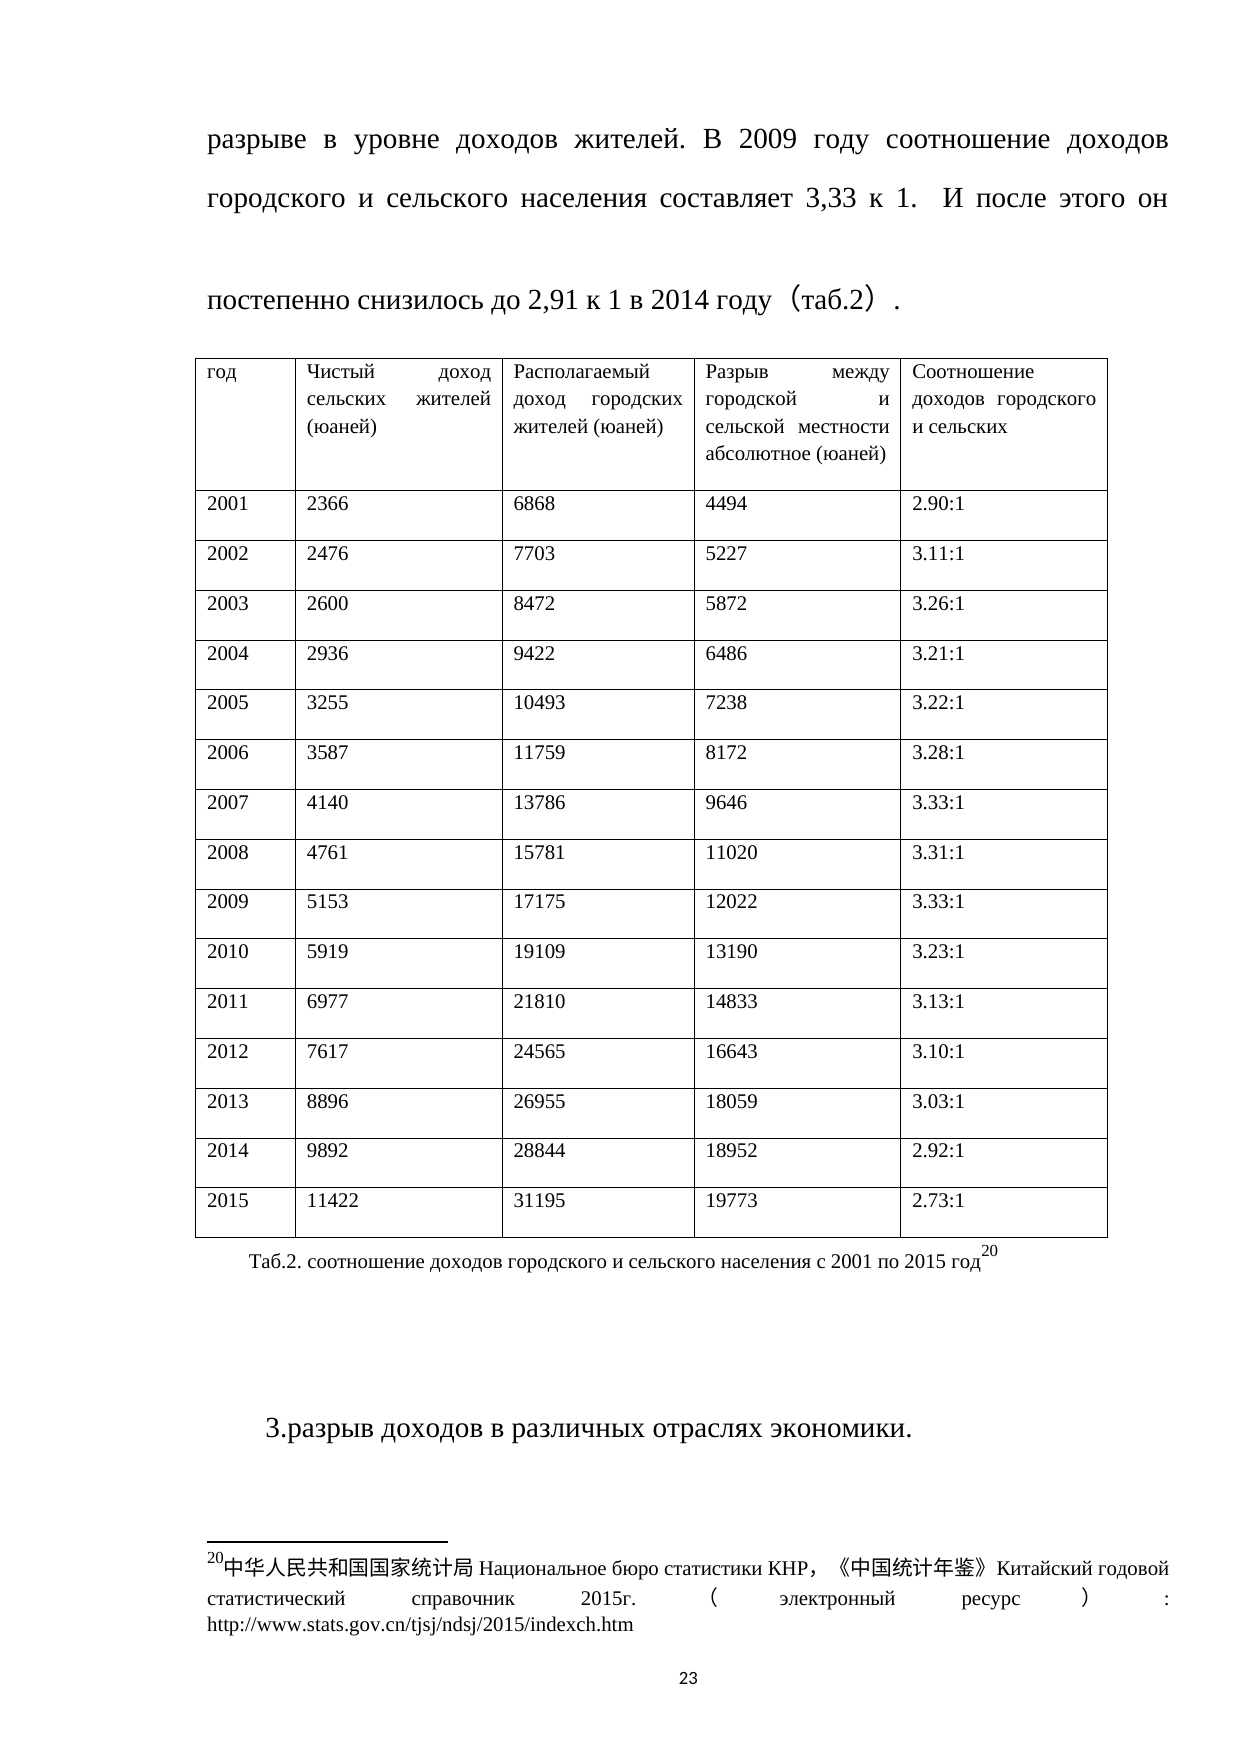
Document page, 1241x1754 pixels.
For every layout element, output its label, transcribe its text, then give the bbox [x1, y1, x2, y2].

table_cell 2600 [296, 591, 502, 639]
table_cell 24565 [503, 1039, 694, 1088]
table_cell 2011 [196, 989, 295, 1038]
table_cell 8172 [695, 740, 900, 789]
table_cell 2015 [196, 1188, 295, 1237]
table_cell 31195 [503, 1188, 694, 1237]
table_cell 5227 [695, 541, 900, 590]
table_cell 17175 [503, 890, 694, 938]
table_cell 7703 [503, 541, 694, 590]
table_cell 11020 [695, 840, 900, 888]
table_cell 2004 [196, 641, 295, 689]
table_cell 3.10:1 [901, 1039, 1107, 1088]
table_cell 2001 [196, 491, 295, 540]
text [207, 118, 1169, 336]
table_cell 2936 [296, 641, 502, 689]
table_cell 4140 [296, 790, 502, 839]
table_cell 5872 [695, 591, 900, 639]
table_cell 21810 [503, 989, 694, 1038]
table_cell 2008 [196, 840, 295, 888]
table_cell 2366 [296, 491, 502, 540]
table_cell 2007 [196, 790, 295, 839]
table_cell 16643 [695, 1039, 900, 1088]
table_cell 2.73:1 [901, 1188, 1107, 1237]
table_cell 11422 [296, 1188, 502, 1237]
table_cell 18952 [695, 1139, 900, 1187]
table_cell 6868 [503, 491, 694, 540]
table_cell 2010 [196, 939, 295, 988]
table_cell 12022 [695, 890, 900, 938]
table_header Разрыв между городской и сельской местности абсолютное (юаней) [695, 359, 900, 490]
table_cell 9646 [695, 790, 900, 839]
table_cell 5153 [296, 890, 502, 938]
table_cell 14833 [695, 989, 900, 1038]
table_cell 2013 [196, 1089, 295, 1137]
table_cell 3.33:1 [901, 890, 1107, 938]
table_cell 3.26:1 [901, 591, 1107, 639]
table_cell 4761 [296, 840, 502, 888]
table_cell 3.23:1 [901, 939, 1107, 988]
table_cell 3.31:1 [901, 840, 1107, 888]
table_cell 7238 [695, 690, 900, 739]
text Таб.2. соотношение доходов городского и сельского населения с 2001 по 2015 год [207, 1238, 1169, 1278]
table_cell 3.11:1 [901, 541, 1107, 590]
table_cell 28844 [503, 1139, 694, 1187]
table_cell 4494 [695, 491, 900, 540]
table_cell 2002 [196, 541, 295, 590]
table_cell 3587 [296, 740, 502, 789]
table_cell 9422 [503, 641, 694, 689]
table_cell 2.90:1 [901, 491, 1107, 540]
table_cell 6977 [296, 989, 502, 1038]
table_cell 2012 [196, 1039, 295, 1088]
table_cell 3.22:1 [901, 690, 1107, 739]
table_cell 3.33:1 [901, 790, 1107, 839]
table_cell 8472 [503, 591, 694, 639]
table_cell 3.03:1 [901, 1089, 1107, 1137]
table_cell 13190 [695, 939, 900, 988]
table_header Чистый доход сельских жителей (юаней) [296, 359, 502, 490]
table_cell 8896 [296, 1089, 502, 1137]
table_cell 19109 [503, 939, 694, 988]
table_cell 2003 [196, 591, 295, 639]
table_cell 2005 [196, 690, 295, 739]
table_cell 3.21:1 [901, 641, 1107, 689]
table_cell 11759 [503, 740, 694, 789]
table_cell 2006 [196, 740, 295, 789]
table_cell 3.13:1 [901, 989, 1107, 1038]
table_cell 2.92:1 [901, 1139, 1107, 1187]
table_cell 2476 [296, 541, 502, 590]
text 3.разрыв доходов в различных отраслях экономики. [207, 1407, 1169, 1447]
table_cell 3255 [296, 690, 502, 739]
table_cell 15781 [503, 840, 694, 888]
table_cell 2014 [196, 1139, 295, 1187]
table_cell 5919 [296, 939, 502, 988]
table_cell 26955 [503, 1089, 694, 1137]
table_cell 2009 [196, 890, 295, 938]
table_cell 6486 [695, 641, 900, 689]
table_header Соотношение доходов городского и сельских [901, 359, 1107, 490]
table_header Располагаемый доход городских жителей (юаней) [503, 359, 694, 490]
table_header год [196, 359, 295, 490]
table_cell 10493 [503, 690, 694, 739]
table_cell 13786 [503, 790, 694, 839]
table_cell 3.28:1 [901, 740, 1107, 789]
table_cell 7617 [296, 1039, 502, 1088]
table_cell 18059 [695, 1089, 900, 1137]
table_cell 19773 [695, 1188, 900, 1237]
table_cell 9892 [296, 1139, 502, 1187]
